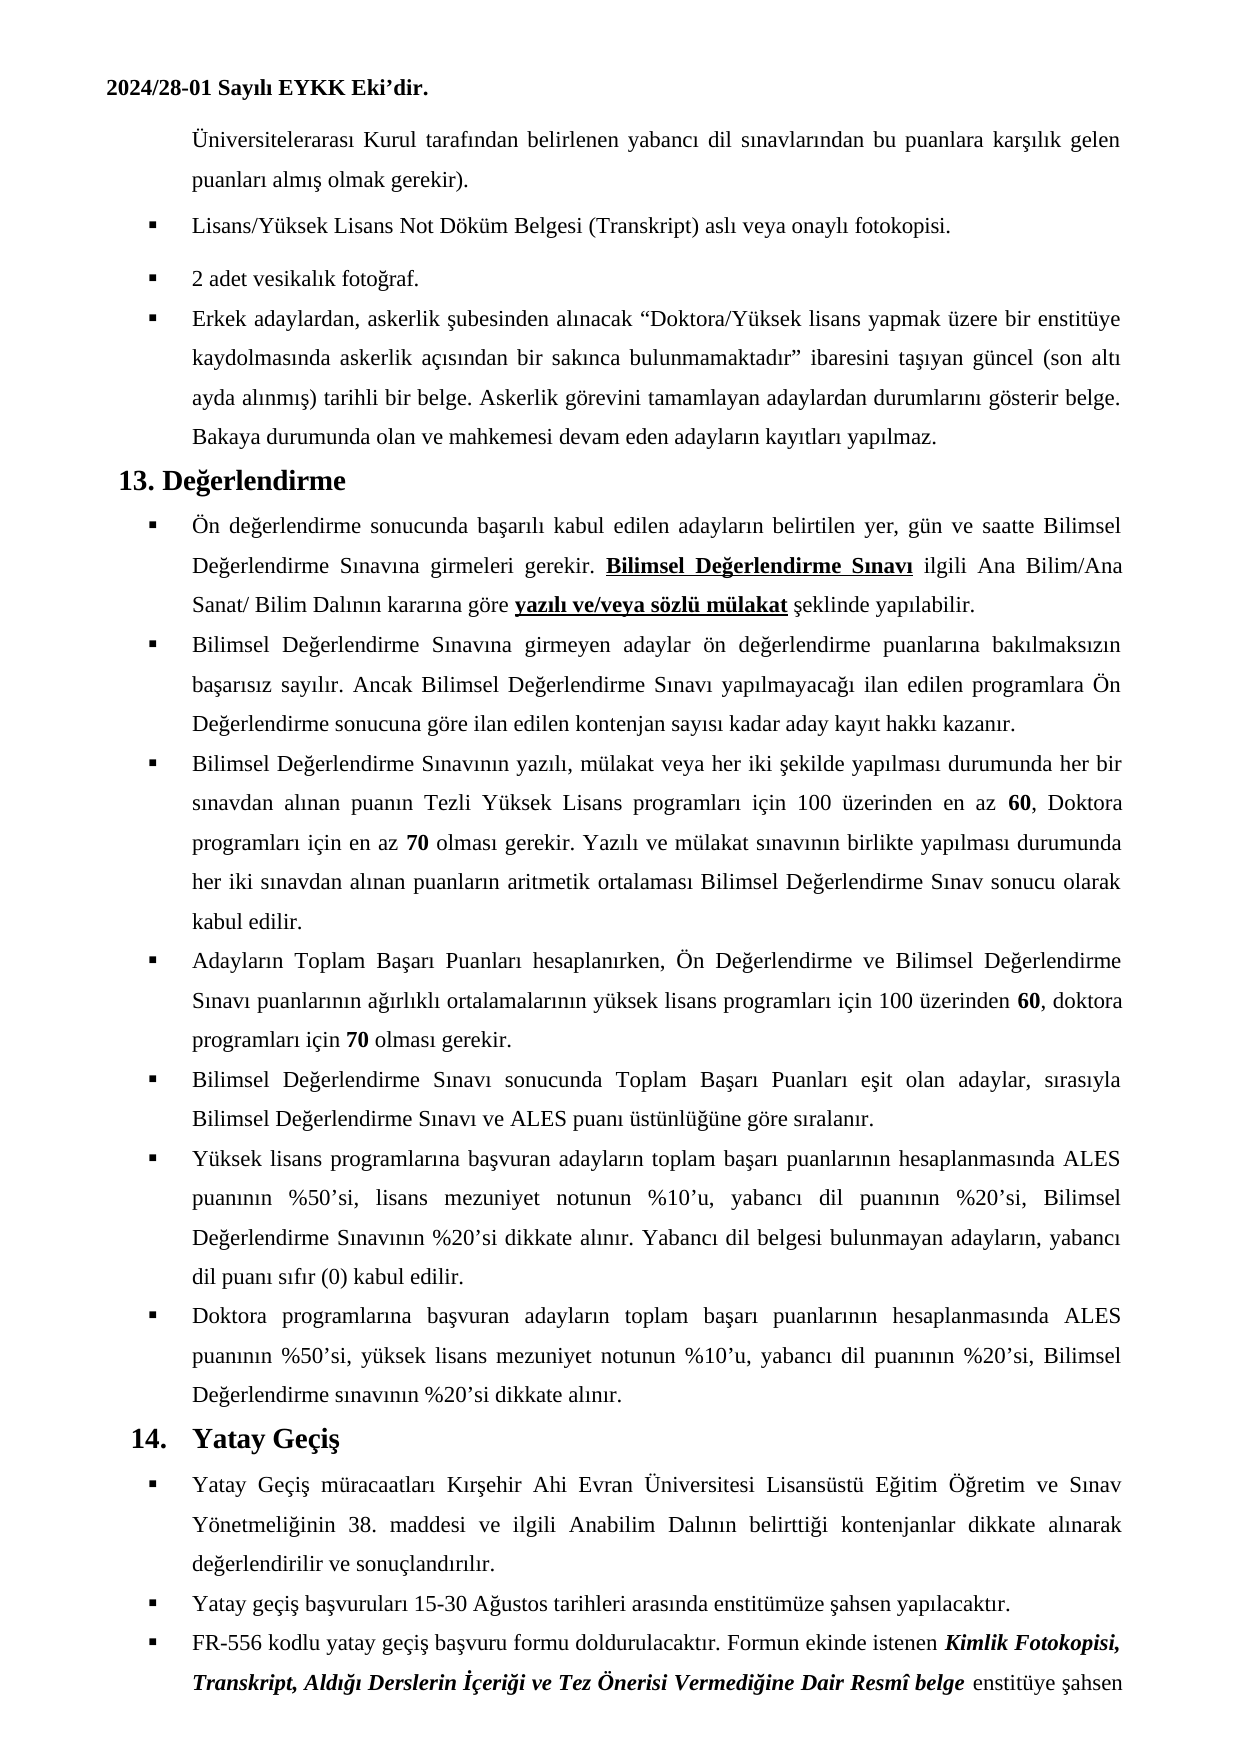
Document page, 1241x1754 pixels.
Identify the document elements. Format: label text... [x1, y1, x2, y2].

list Yatay Geçiş [130, 1421, 1122, 1454]
list Lisans/Yüksek Lisans Not Döküm Belgesi (Transkript) aslı veya onaylı fotokopisi. [147, 212, 1122, 239]
list Yatay Geçiş müracaatları Kırşehir Ahi Evran Üniversitesi Lisansüstü Eğitim Öğretim ve Sınav Yönetmeliğinin 38. maddesi ve ilgili Anabilim Dalının belirttiği kontenjanlar dikkate alınarak değerlendirilir ve sonuçlandırılır. [147, 1471, 1123, 1577]
list 2 adet vesikalık fotoğraf. [147, 265, 1134, 291]
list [147, 1629, 1123, 1695]
subtitle Değerlendirme [118, 463, 1134, 496]
list Ön değerlendirme sonucunda başarılı kabul edilen adayların belirtilen yer, gün ve saatte Bilimsel Değerlendirme Sınavına girmeleri gerekir. Bilimsel Değerlendirme Sınavı ilgili Ana Bilim/Ana Sanat/ Bilim Dalının kararına göre yazılı ve/veya sözlü mülakat şeklinde yapılabilir. [147, 513, 1123, 618]
list Erkek adaylardan, askerlik şubesinden alınacak “Doktora/Yüksek lisans yapmak üzere bir enstitüye kaydolmasında askerlik açısından bir sakınca bulunmamaktadır” ibaresini taşıyan güncel (son altı ayda alınmış) tarihli bir belge. Askerlik görevini tamamlayan adaylardan durumlarını gösterir belge. Bakaya durumunda olan ve mahkemesi devam eden adayların kayıtları yapılmaz. [147, 304, 1122, 449]
list Yüksek lisans programlarına başvuran adayların toplam başarı puanlarının hesaplanmasında ALES puanının %50’si, lisans mezuniyet notunun %10’u, yabancı dil puanının %20’si, Bilimsel Değerlendirme Sınavının %20’si dikkate alınır. Yabancı dil belgesi bulunmayan adayların, yabancı dil puanı sıfır (0) kabul edilir. [147, 1144, 1122, 1289]
list Bilimsel Değerlendirme Sınavına girmeyen adaylar ön değerlendirme puanlarına bakılmaksızın başarısız sayılır. Ancak Bilimsel Değerlendirme Sınavı yapılmayacağı ilan edilen programlara Ön Değerlendirme sonucuna göre ilan edilen kontenjan sayısı kadar aday kayıt hakkı kazanır. [147, 631, 1122, 737]
list Bilimsel Değerlendirme Sınavının yazılı, mülakat veya her iki şekilde yapılması durumunda her bir sınavdan alınan puanın Tezli Yüksek Lisans programları için 100 üzerinden en az 60, Doktora programları için en az 70 olması gerekir. Yazılı ve mülakat sınavının birlikte yapılması durumunda her iki sınavdan alınan puanların aritmetik ortalaması Bilimsel Değerlendirme Sınav sonucu olarak kabul edilir. [147, 750, 1123, 934]
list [147, 126, 1122, 192]
list Doktora programlarına başvuran adayların toplam başarı puanlarının hesaplanmasında ALES puanının %50’si, yüksek lisans mezuniyet notunun %10’u, yabancı dil puanının %20’si, Bilimsel Değerlendirme sınavının %20’si dikkate alınır. [147, 1302, 1122, 1408]
list Yatay geçiş başvuruları 15-30 Ağustos tarihleri arasında enstitümüze şahsen yapılacaktır. [147, 1590, 1123, 1616]
list Adayların Toplam Başarı Puanları hesaplanırken, Ön Değerlendirme ve Bilimsel Değerlendirme Sınavı puanlarının ağırlıklı ortalamalarının yüksek lisans programları için 100 üzerinden 60, doktora programları için 70 olması gerekir. [147, 947, 1123, 1052]
list Bilimsel Değerlendirme Sınavı sonucunda Toplam Başarı Puanları eşit olan adaylar, sırasıyla Bilimsel Değerlendirme Sınavı ve ALES puanı üstünlüğüne göre sıralanır. [147, 1066, 1122, 1131]
